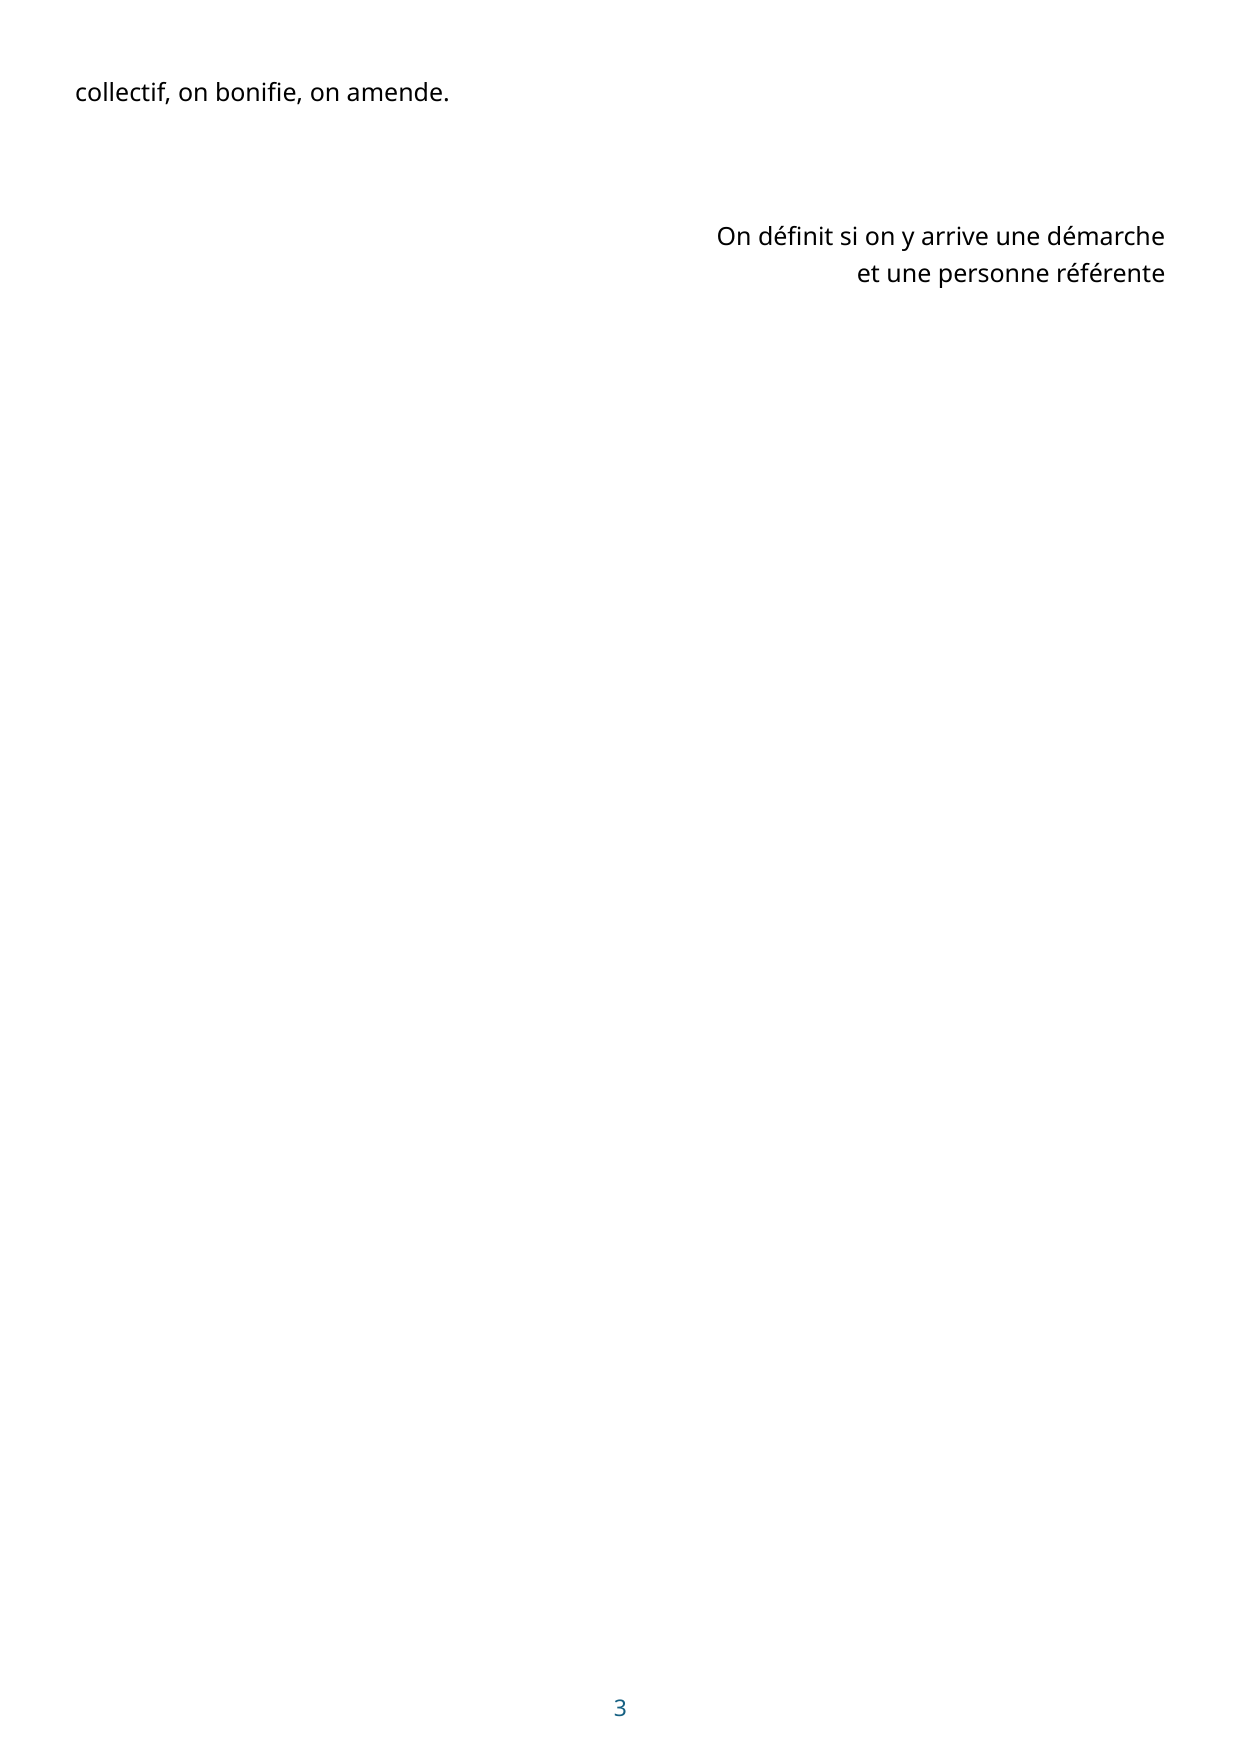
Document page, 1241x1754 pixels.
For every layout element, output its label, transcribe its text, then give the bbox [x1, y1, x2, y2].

text collectif, on bonifie, on amende. [75, 75, 1165, 109]
list On définit si on y arrive une démarche [150, 219, 1165, 253]
list et une personne référente [150, 256, 1165, 290]
